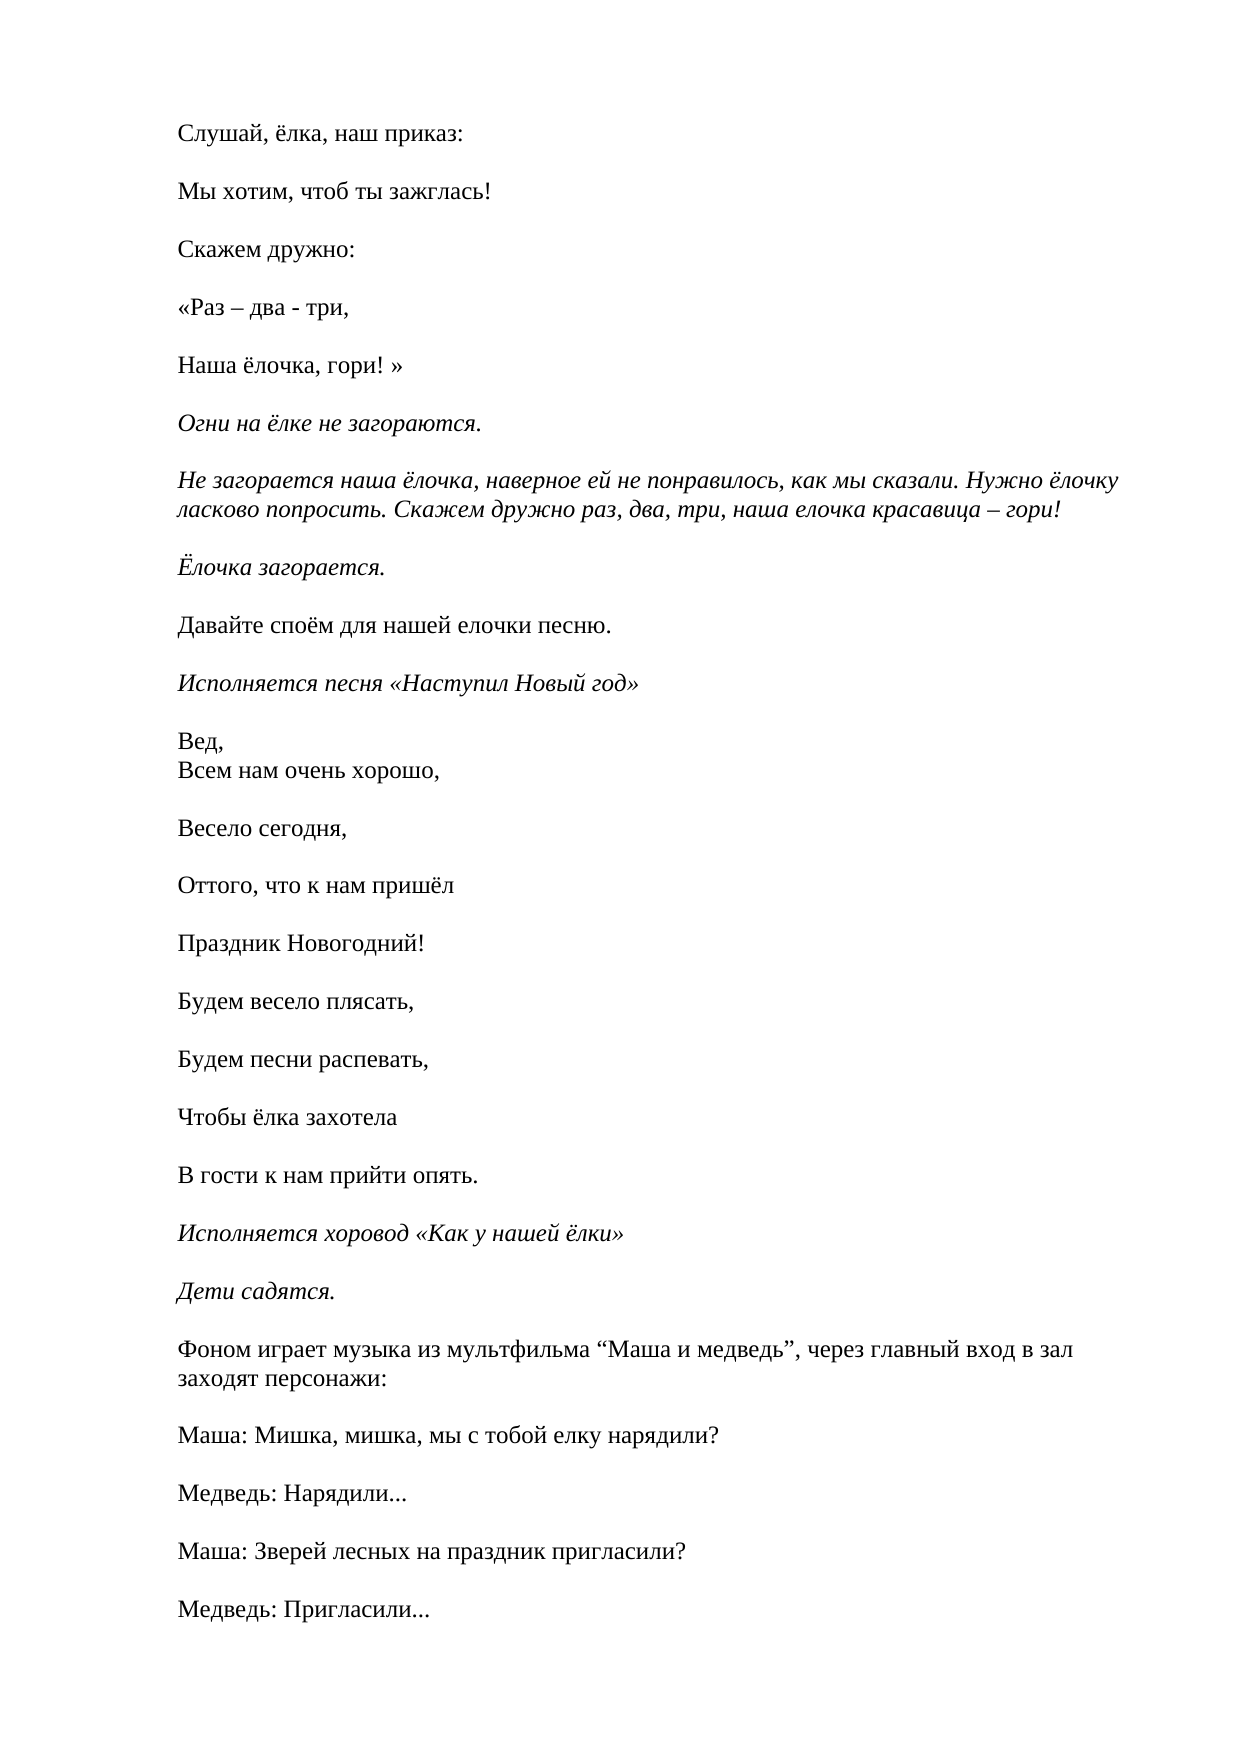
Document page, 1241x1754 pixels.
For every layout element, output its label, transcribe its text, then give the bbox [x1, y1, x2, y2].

text Оттого, что к нам пришёл [177, 871, 1152, 899]
text Огни на ёлке не загораются. [177, 408, 1152, 436]
text Дети садятся. [177, 1276, 1152, 1305]
text Давайте споём для нашей елочки песню. [177, 610, 1152, 639]
text Чтобы ёлка захотела [177, 1102, 1152, 1131]
text Не загорается наша ёлочка, наверное ей не понравилось, как мы сказали. Нужно ёлочку ласково попросить. Скажем дружно раз, два, три, наша елочка красавица – гори! [177, 466, 1152, 523]
text Исполняется песня «Наступил Новый год» [177, 668, 1152, 697]
text Наша ёлочка, гори! » [177, 350, 1152, 378]
text В гости к нам прийти опять. [177, 1160, 1152, 1189]
text Медведь: Нарядили... [177, 1478, 1152, 1507]
text Будем весело плясать, [177, 986, 1152, 1015]
text Вед, Всем нам очень хорошо, [177, 726, 1152, 783]
text Маша: Мишка, мишка, мы с тобой елку нарядили? [177, 1421, 1152, 1449]
text Весело сегодня, [177, 813, 1152, 841]
text Ёлочка загорается. [177, 552, 1152, 581]
text Маша: Зверей лесных на праздник пригласили? [177, 1536, 1152, 1565]
text Будем песни распевать, [177, 1044, 1152, 1073]
text Слушай, ёлка, наш приказ: [177, 118, 1152, 147]
text Скажем дружно: [177, 234, 1152, 263]
text Медведь: Пригласили... [177, 1594, 1152, 1623]
text Фоном играет музыка из мультфильма “Маша и медведь”, через главный вход в зал заходят персонажи: [177, 1334, 1152, 1391]
text «Раз – два - три, [177, 292, 1152, 321]
text Исполняется хоровод «Как у нашей ёлки» [177, 1218, 1152, 1247]
text Праздник Новогодний! [177, 928, 1152, 957]
text Мы хотим, чтоб ты зажглась! [177, 176, 1152, 205]
